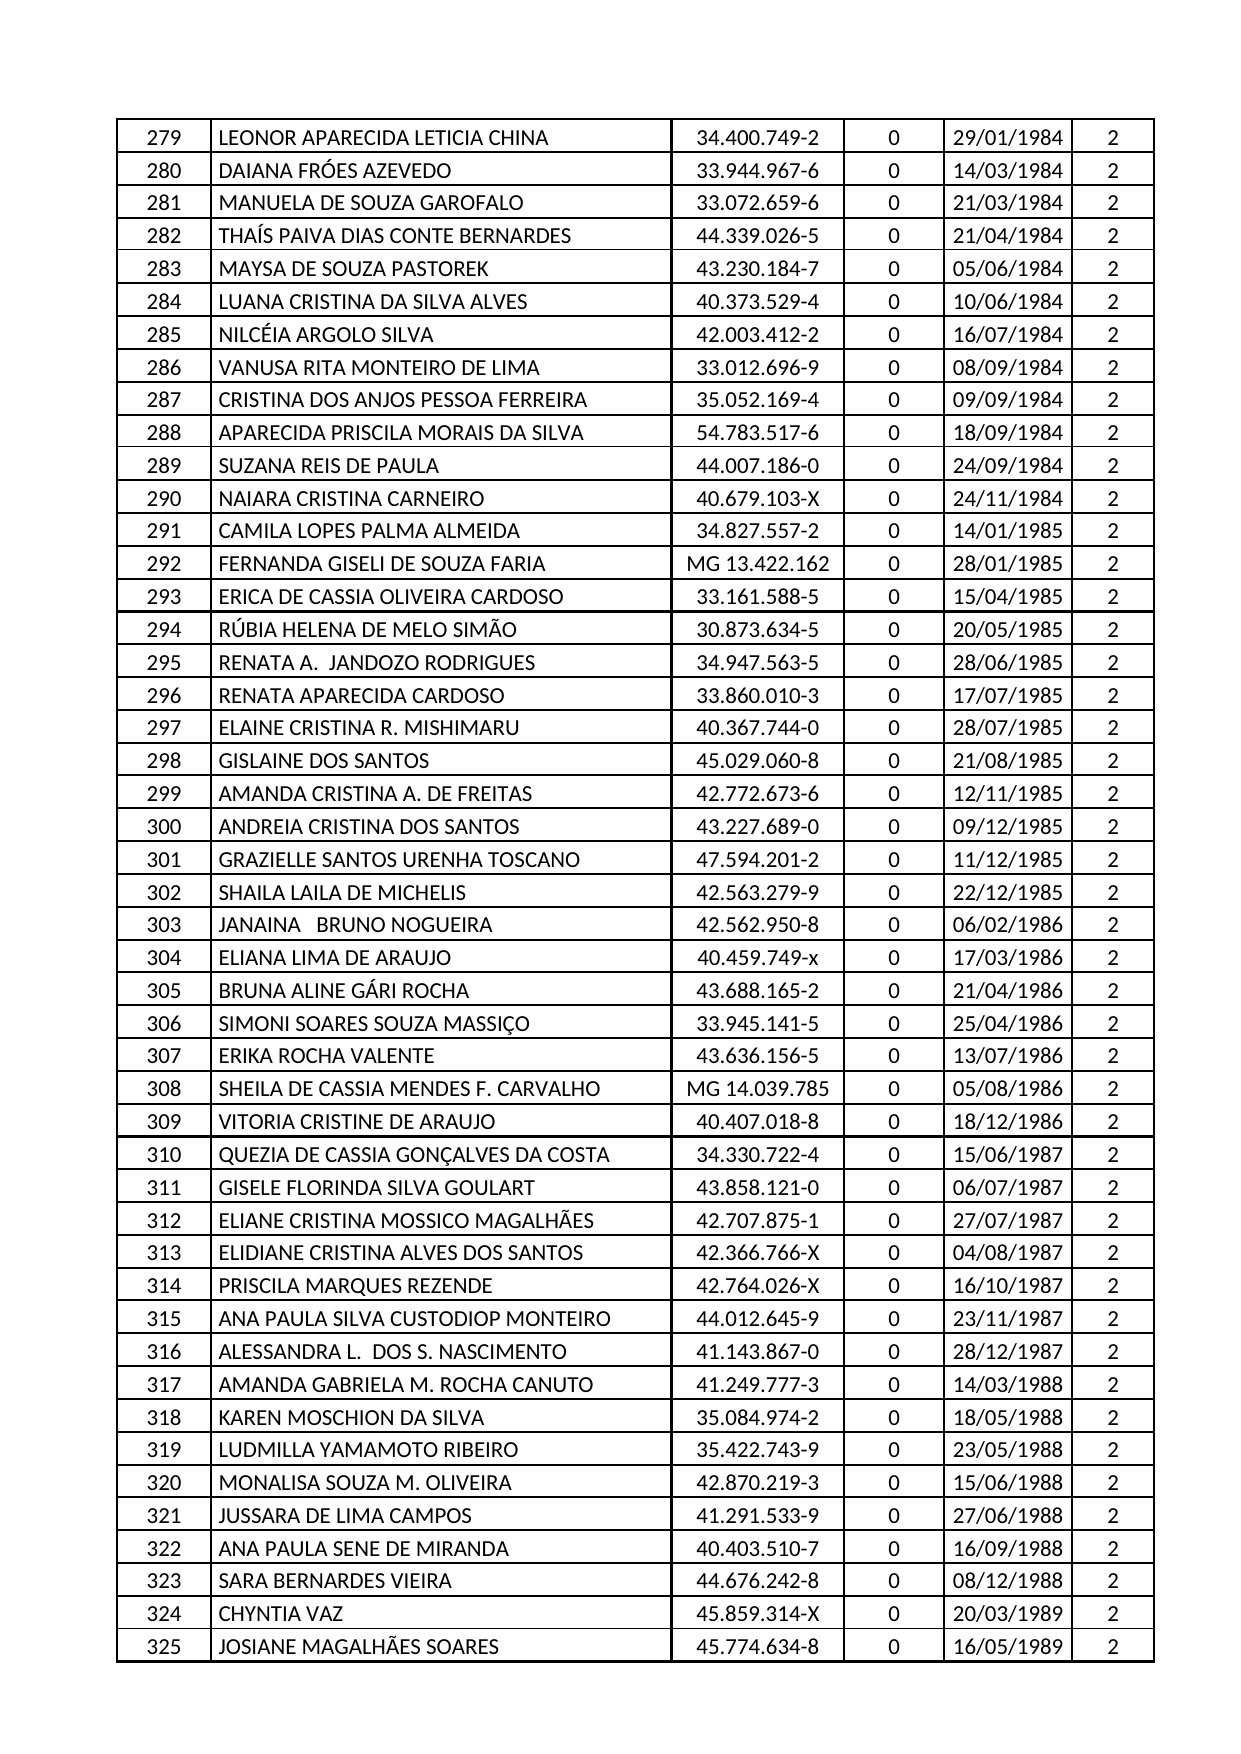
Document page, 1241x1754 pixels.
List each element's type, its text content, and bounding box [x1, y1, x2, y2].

table_cell 307 [118, 1039, 210, 1070]
table_cell 20/05/1985 [945, 613, 1071, 643]
table_cell 43.636.156-5 [673, 1039, 843, 1070]
table_cell 0 [845, 1236, 943, 1267]
table_cell 0 [845, 776, 943, 807]
table_cell MG 14.039.785 [673, 1072, 843, 1102]
table_cell 2 [1073, 744, 1153, 774]
table_cell MAYSA DE SOUZA PASTOREK [212, 250, 670, 282]
table_cell 0 [845, 153, 943, 184]
table_cell 2 [1073, 941, 1153, 971]
table_cell MONALISA SOUZA M. OLIVEIRA [212, 1466, 670, 1496]
table_cell 06/07/1987 [945, 1170, 1071, 1201]
table_cell 2 [1073, 481, 1153, 512]
table_cell 0 [845, 809, 943, 840]
table_cell 45.029.060-8 [673, 744, 843, 774]
table_cell 05/08/1986 [945, 1072, 1071, 1102]
table_cell 322 [118, 1531, 210, 1562]
table_cell 45.774.634-8 [673, 1629, 843, 1660]
table_cell 2 [1073, 842, 1153, 873]
table_cell 2 [1073, 875, 1153, 906]
table_cell 0 [845, 250, 943, 282]
table_cell 33.012.696-9 [673, 350, 843, 381]
table_cell MG 13.422.162 [673, 547, 843, 577]
table_cell LUANA CRISTINA DA SILVA ALVES [212, 284, 670, 315]
table_cell 0 [845, 1203, 943, 1234]
table_cell 54.783.517-6 [673, 416, 843, 446]
table_cell MANUELA DE SOUZA GAROFALO [212, 186, 670, 217]
table_cell 30.873.634-5 [673, 613, 843, 643]
table_cell 280 [118, 153, 210, 184]
table_cell 323 [118, 1564, 210, 1595]
table_cell CAMILA LOPES PALMA ALMEIDA [212, 514, 670, 545]
table_cell 35.052.169-4 [673, 383, 843, 413]
table_cell SIMONI SOARES SOUZA MASSIÇO [212, 1006, 670, 1037]
table_cell 2 [1073, 1006, 1153, 1037]
table_cell 284 [118, 284, 210, 315]
table_cell 300 [118, 809, 210, 840]
table_cell 2 [1073, 1072, 1153, 1102]
table_cell 0 [845, 186, 943, 217]
table_cell NAIARA CRISTINA CARNEIRO [212, 481, 670, 512]
table_cell 318 [118, 1400, 210, 1431]
table_cell 40.407.018-8 [673, 1105, 843, 1135]
table_cell 0 [845, 1072, 943, 1102]
table_cell 42.870.219-3 [673, 1466, 843, 1496]
table_cell 0 [845, 1334, 943, 1365]
table_cell 40.459.749-x [673, 941, 843, 971]
table_cell 43.858.121-0 [673, 1170, 843, 1201]
table_cell 47.594.201-2 [673, 842, 843, 873]
table_cell ANDREIA CRISTINA DOS SANTOS [212, 809, 670, 840]
table_cell 2 [1073, 153, 1153, 184]
table_cell 0 [845, 350, 943, 381]
table_cell 308 [118, 1072, 210, 1102]
table_cell 295 [118, 645, 210, 676]
table_cell 0 [845, 447, 943, 479]
table_cell QUEZIA DE CASSIA GONÇALVES DA COSTA [212, 1138, 670, 1168]
table_cell 2 [1073, 1498, 1153, 1529]
table_cell 2 [1073, 908, 1153, 938]
table_cell 18/09/1984 [945, 416, 1071, 446]
table_cell 2 [1073, 1301, 1153, 1332]
table_cell 42.562.950-8 [673, 908, 843, 938]
table_cell 305 [118, 973, 210, 1004]
table_cell 34.400.749-2 [673, 120, 843, 151]
table_cell 291 [118, 514, 210, 545]
table_cell 21/04/1986 [945, 973, 1071, 1004]
table_cell 15/06/1988 [945, 1466, 1071, 1496]
table_cell 2 [1073, 613, 1153, 643]
table_cell 296 [118, 678, 210, 709]
table_cell 2 [1073, 1334, 1153, 1365]
table_cell 42.772.673-6 [673, 776, 843, 807]
table_cell JUSSARA DE LIMA CAMPOS [212, 1498, 670, 1529]
table_cell KAREN MOSCHION DA SILVA [212, 1400, 670, 1431]
table_cell 0 [845, 1367, 943, 1398]
table_cell 10/06/1984 [945, 284, 1071, 315]
table_cell 17/07/1985 [945, 678, 1071, 709]
table_cell 285 [118, 317, 210, 348]
table_cell 0 [845, 284, 943, 315]
table_cell 0 [845, 1039, 943, 1070]
table_cell RENATA A. JANDOZO RODRIGUES [212, 645, 670, 676]
table_cell 2 [1073, 383, 1153, 413]
table_cell 2 [1073, 416, 1153, 446]
table_cell 44.676.242-8 [673, 1564, 843, 1595]
table_cell 0 [845, 1400, 943, 1431]
table_cell 312 [118, 1203, 210, 1234]
table_cell 44.012.645-9 [673, 1301, 843, 1332]
table_cell ELIANA LIMA DE ARAUJO [212, 941, 670, 971]
table_cell 42.366.766-X [673, 1236, 843, 1267]
table_cell 15/04/1985 [945, 580, 1071, 610]
table_cell 2 [1073, 809, 1153, 840]
table_cell 08/09/1984 [945, 350, 1071, 381]
table_cell DAIANA FRÓES AZEVEDO [212, 153, 670, 184]
table_cell 283 [118, 250, 210, 282]
table_cell 33.161.588-5 [673, 580, 843, 610]
table_cell AMANDA GABRIELA M. ROCHA CANUTO [212, 1367, 670, 1398]
table_cell 324 [118, 1597, 210, 1627]
table_cell 0 [845, 383, 943, 413]
table_cell 0 [845, 1105, 943, 1135]
table_cell 0 [845, 317, 943, 348]
table_cell 2 [1073, 1039, 1153, 1070]
table_cell 0 [845, 1466, 943, 1496]
table_cell 33.945.141-5 [673, 1006, 843, 1037]
table_cell 309 [118, 1105, 210, 1135]
table_cell 09/12/1985 [945, 809, 1071, 840]
table_cell 298 [118, 744, 210, 774]
table_cell 42.563.279-9 [673, 875, 843, 906]
table_cell 18/05/1988 [945, 1400, 1071, 1431]
table_cell 45.859.314-X [673, 1597, 843, 1627]
table_cell 0 [845, 1629, 943, 1660]
table_cell 2 [1073, 973, 1153, 1004]
table_cell 0 [845, 580, 943, 610]
table_cell 0 [845, 1170, 943, 1201]
table_cell 35.084.974-2 [673, 1400, 843, 1431]
table_cell 11/12/1985 [945, 842, 1071, 873]
table_cell 289 [118, 447, 210, 479]
table_cell 0 [845, 1531, 943, 1562]
table_cell 28/07/1985 [945, 711, 1071, 742]
table_cell 301 [118, 842, 210, 873]
table_cell 325 [118, 1629, 210, 1660]
table_cell 2 [1073, 350, 1153, 381]
table_cell JOSIANE MAGALHÃES SOARES [212, 1629, 670, 1660]
table_cell 281 [118, 186, 210, 217]
table_cell 23/05/1988 [945, 1433, 1071, 1463]
table_cell 29/01/1984 [945, 120, 1071, 151]
table_cell 40.403.510-7 [673, 1531, 843, 1562]
table_cell 35.422.743-9 [673, 1433, 843, 1463]
table_cell GISLAINE DOS SANTOS [212, 744, 670, 774]
table_cell 293 [118, 580, 210, 610]
table_cell 18/12/1986 [945, 1105, 1071, 1135]
table_cell 2 [1073, 711, 1153, 742]
table_cell 25/04/1986 [945, 1006, 1071, 1037]
table_cell FERNANDA GISELI DE SOUZA FARIA [212, 547, 670, 577]
table_cell 42.707.875-1 [673, 1203, 843, 1234]
table_cell 41.143.867-0 [673, 1334, 843, 1365]
table_cell 292 [118, 547, 210, 577]
table_cell 2 [1073, 1629, 1153, 1660]
table_cell 0 [845, 1564, 943, 1595]
table_cell 0 [845, 973, 943, 1004]
table_cell 311 [118, 1170, 210, 1201]
table_cell 05/06/1984 [945, 250, 1071, 282]
table_cell 2 [1073, 547, 1153, 577]
table_cell 294 [118, 613, 210, 643]
table_cell 33.944.967-6 [673, 153, 843, 184]
table_cell 0 [845, 1006, 943, 1037]
table_cell SUZANA REIS DE PAULA [212, 447, 670, 479]
table_cell 0 [845, 711, 943, 742]
table_cell 2 [1073, 1236, 1153, 1267]
table_cell 28/01/1985 [945, 547, 1071, 577]
table_cell 42.003.412-2 [673, 317, 843, 348]
table_cell 27/07/1987 [945, 1203, 1071, 1234]
table_cell 313 [118, 1236, 210, 1267]
table_cell 16/07/1984 [945, 317, 1071, 348]
table_cell 0 [845, 1301, 943, 1332]
table_cell 2 [1073, 186, 1153, 217]
table_cell ELAINE CRISTINA R. MISHIMARU [212, 711, 670, 742]
table_cell 15/06/1987 [945, 1138, 1071, 1168]
table_cell 314 [118, 1269, 210, 1299]
table_cell 320 [118, 1466, 210, 1496]
table_cell 288 [118, 416, 210, 446]
table_cell 0 [845, 481, 943, 512]
table_cell 44.339.026-5 [673, 219, 843, 249]
table_cell 04/08/1987 [945, 1236, 1071, 1267]
table_cell 21/04/1984 [945, 219, 1071, 249]
table_cell ALESSANDRA L. DOS S. NASCIMENTO [212, 1334, 670, 1365]
table_cell APARECIDA PRISCILA MORAIS DA SILVA [212, 416, 670, 446]
table_cell 27/06/1988 [945, 1498, 1071, 1529]
table_cell 17/03/1986 [945, 941, 1071, 971]
table_cell 2 [1073, 1597, 1153, 1627]
table_cell 40.367.744-0 [673, 711, 843, 742]
table_cell 40.679.103-X [673, 481, 843, 512]
table_cell 2 [1073, 284, 1153, 315]
table_cell 2 [1073, 219, 1153, 249]
table_cell 16/05/1989 [945, 1629, 1071, 1660]
table_cell 2 [1073, 645, 1153, 676]
table_cell 28/06/1985 [945, 645, 1071, 676]
table_cell 0 [845, 842, 943, 873]
table_cell 0 [845, 1269, 943, 1299]
table_cell 2 [1073, 447, 1153, 479]
table_cell PRISCILA MARQUES REZENDE [212, 1269, 670, 1299]
table_cell LUDMILLA YAMAMOTO RIBEIRO [212, 1433, 670, 1463]
table_cell 0 [845, 941, 943, 971]
table_cell 41.249.777-3 [673, 1367, 843, 1398]
table_cell CRISTINA DOS ANJOS PESSOA FERREIRA [212, 383, 670, 413]
table_cell 2 [1073, 678, 1153, 709]
table_cell ERICA DE CASSIA OLIVEIRA CARDOSO [212, 580, 670, 610]
table_cell VITORIA CRISTINE DE ARAUJO [212, 1105, 670, 1135]
table_cell 33.860.010-3 [673, 678, 843, 709]
table_cell 2 [1073, 250, 1153, 282]
table_cell 2 [1073, 1466, 1153, 1496]
table_cell 24/11/1984 [945, 481, 1071, 512]
table_cell 317 [118, 1367, 210, 1398]
table_cell 0 [845, 219, 943, 249]
table_cell 2 [1073, 1105, 1153, 1135]
table_cell 34.330.722-4 [673, 1138, 843, 1168]
table_cell 34.947.563-5 [673, 645, 843, 676]
table_cell 21/03/1984 [945, 186, 1071, 217]
table_cell 41.291.533-9 [673, 1498, 843, 1529]
table_cell 2 [1073, 1138, 1153, 1168]
table_cell 310 [118, 1138, 210, 1168]
table_cell 43.688.165-2 [673, 973, 843, 1004]
table_cell RENATA APARECIDA CARDOSO [212, 678, 670, 709]
table_cell 2 [1073, 776, 1153, 807]
table_cell 14/03/1984 [945, 153, 1071, 184]
table_cell 09/09/1984 [945, 383, 1071, 413]
table_cell BRUNA ALINE GÁRI ROCHA [212, 973, 670, 1004]
table_cell 316 [118, 1334, 210, 1365]
table_cell GISELE FLORINDA SILVA GOULART [212, 1170, 670, 1201]
table_cell 22/12/1985 [945, 875, 1071, 906]
table_cell 290 [118, 481, 210, 512]
table_cell GRAZIELLE SANTOS URENHA TOSCANO [212, 842, 670, 873]
table_cell 2 [1073, 120, 1153, 151]
table_cell 0 [845, 908, 943, 938]
table_cell 21/08/1985 [945, 744, 1071, 774]
table_cell 16/09/1988 [945, 1531, 1071, 1562]
table_cell 23/11/1987 [945, 1301, 1071, 1332]
table_cell CHYNTIA VAZ [212, 1597, 670, 1627]
table_cell 0 [845, 744, 943, 774]
table_cell 0 [845, 514, 943, 545]
table_cell 2 [1073, 1203, 1153, 1234]
table_cell 13/07/1986 [945, 1039, 1071, 1070]
table_cell SARA BERNARDES VIEIRA [212, 1564, 670, 1595]
table_cell 0 [845, 416, 943, 446]
table_cell 2 [1073, 1269, 1153, 1299]
table_cell 0 [845, 120, 943, 151]
table_cell 28/12/1987 [945, 1334, 1071, 1365]
table_cell 16/10/1987 [945, 1269, 1071, 1299]
table_cell AMANDA CRISTINA A. DE FREITAS [212, 776, 670, 807]
table_cell ERIKA ROCHA VALENTE [212, 1039, 670, 1070]
table_cell 0 [845, 1433, 943, 1463]
table_cell 286 [118, 350, 210, 381]
table_cell 0 [845, 613, 943, 643]
table_cell 14/01/1985 [945, 514, 1071, 545]
table_cell SHAILA LAILA DE MICHELIS [212, 875, 670, 906]
table_cell 40.373.529-4 [673, 284, 843, 315]
table_cell 302 [118, 875, 210, 906]
table_cell THAÍS PAIVA DIAS CONTE BERNARDES [212, 219, 670, 249]
table_cell JANAINA BRUNO NOGUEIRA [212, 908, 670, 938]
table_cell 33.072.659-6 [673, 186, 843, 217]
table_cell 0 [845, 875, 943, 906]
table_cell 0 [845, 678, 943, 709]
table_cell 42.764.026-X [673, 1269, 843, 1299]
table_cell 2 [1073, 514, 1153, 545]
table_cell 315 [118, 1301, 210, 1332]
table_cell 06/02/1986 [945, 908, 1071, 938]
table_cell ELIANE CRISTINA MOSSICO MAGALHÃES [212, 1203, 670, 1234]
table_cell 282 [118, 219, 210, 249]
table_cell 43.227.689-0 [673, 809, 843, 840]
table_cell 0 [845, 645, 943, 676]
table_cell SHEILA DE CASSIA MENDES F. CARVALHO [212, 1072, 670, 1102]
table_cell ELIDIANE CRISTINA ALVES DOS SANTOS [212, 1236, 670, 1267]
table_cell 0 [845, 1597, 943, 1627]
table_cell 43.230.184-7 [673, 250, 843, 282]
table_cell 34.827.557-2 [673, 514, 843, 545]
table_cell 2 [1073, 1400, 1153, 1431]
table_cell 14/03/1988 [945, 1367, 1071, 1398]
table_cell 0 [845, 1138, 943, 1168]
table_cell 287 [118, 383, 210, 413]
table_cell 0 [845, 547, 943, 577]
table_cell 12/11/1985 [945, 776, 1071, 807]
table_cell ANA PAULA SILVA CUSTODIOP MONTEIRO [212, 1301, 670, 1332]
table_cell NILCÉIA ARGOLO SILVA [212, 317, 670, 348]
table_cell 20/03/1989 [945, 1597, 1071, 1627]
table_cell 08/12/1988 [945, 1564, 1071, 1595]
table_cell 2 [1073, 1531, 1153, 1562]
table_cell 321 [118, 1498, 210, 1529]
table_cell 297 [118, 711, 210, 742]
table_cell 304 [118, 941, 210, 971]
table_cell 24/09/1984 [945, 447, 1071, 479]
table_cell 2 [1073, 1433, 1153, 1463]
table_cell 2 [1073, 1367, 1153, 1398]
table_cell VANUSA RITA MONTEIRO DE LIMA [212, 350, 670, 381]
table_cell 2 [1073, 580, 1153, 610]
table_cell 279 [118, 120, 210, 151]
table_cell 299 [118, 776, 210, 807]
table_cell ANA PAULA SENE DE MIRANDA [212, 1531, 670, 1562]
table_cell 0 [845, 1498, 943, 1529]
table_cell 303 [118, 908, 210, 938]
table_cell 2 [1073, 1170, 1153, 1201]
table_cell 319 [118, 1433, 210, 1463]
table_cell 306 [118, 1006, 210, 1037]
table_cell RÚBIA HELENA DE MELO SIMÃO [212, 613, 670, 643]
table_cell 2 [1073, 317, 1153, 348]
table_cell 2 [1073, 1564, 1153, 1595]
table_cell 44.007.186-0 [673, 447, 843, 479]
table_cell LEONOR APARECIDA LETICIA CHINA [212, 120, 670, 151]
